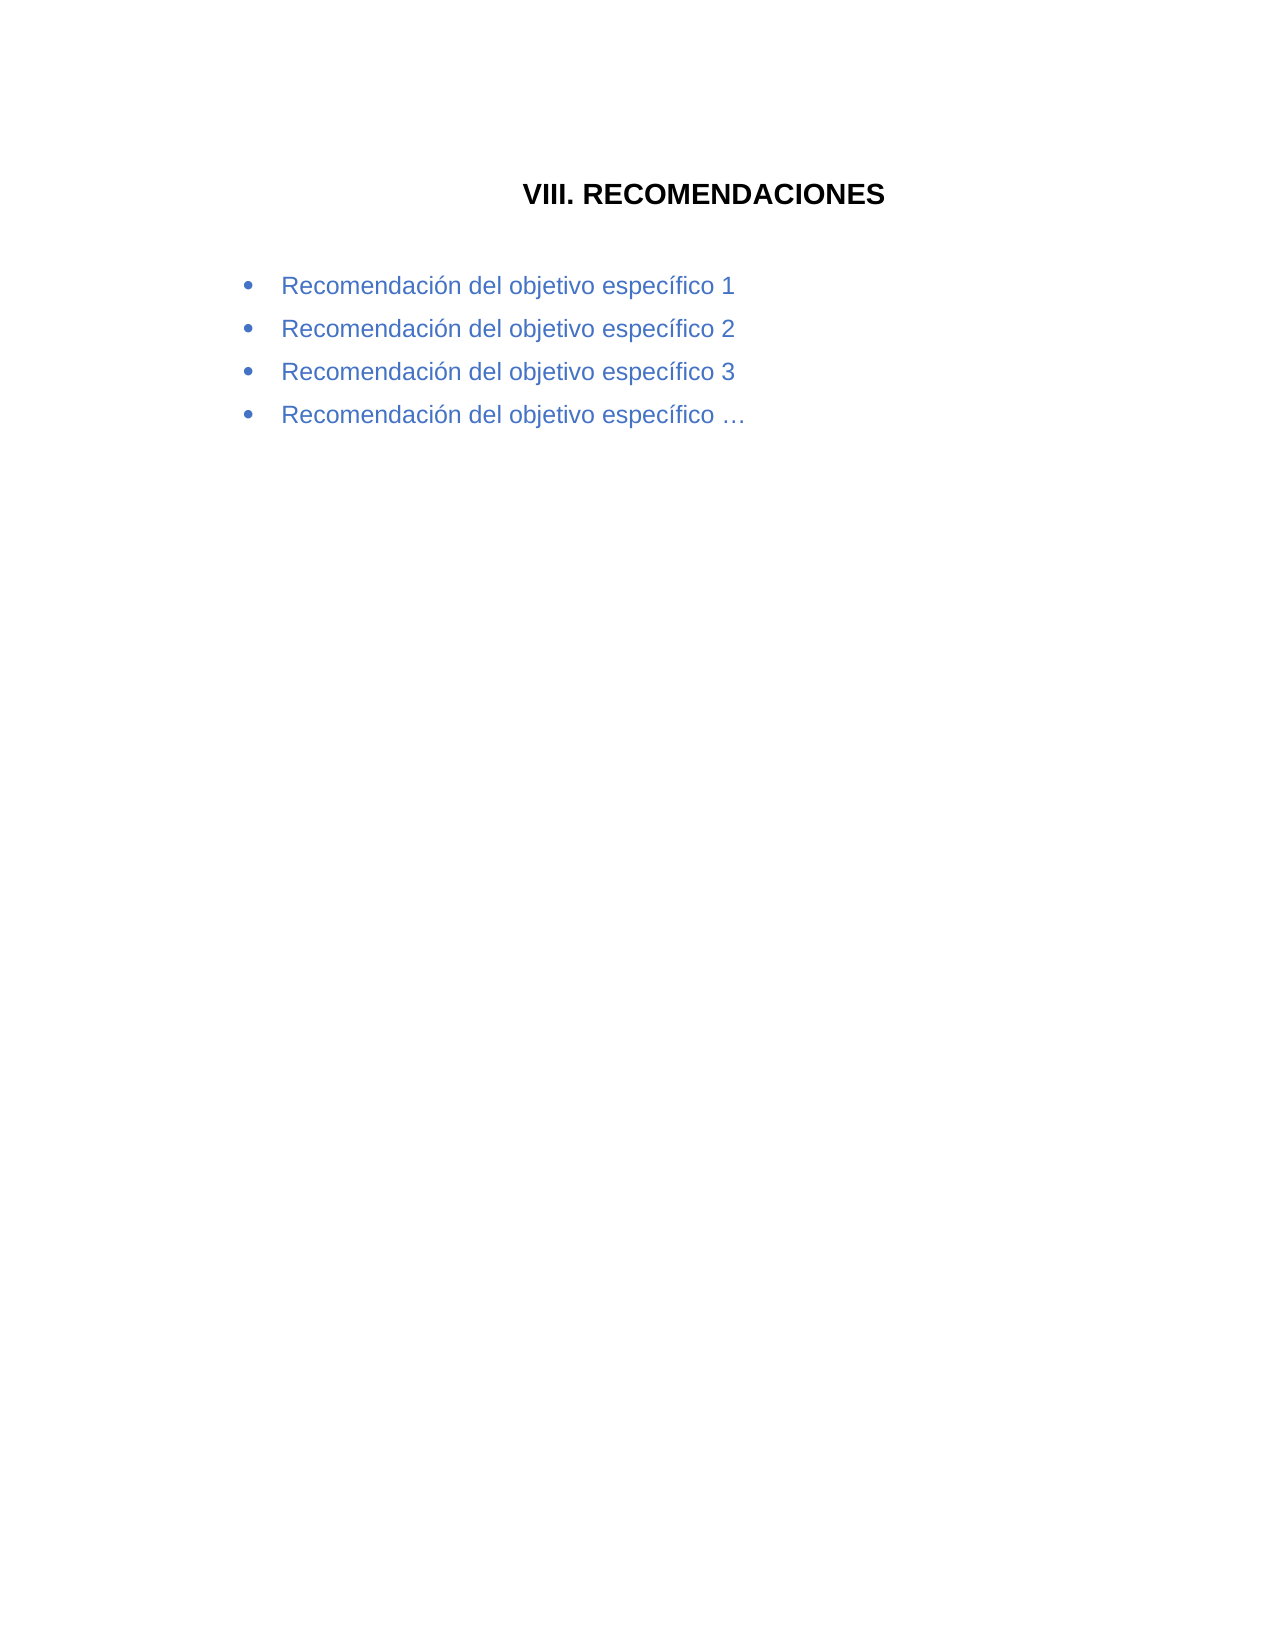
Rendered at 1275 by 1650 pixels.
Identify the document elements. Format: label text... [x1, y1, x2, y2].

list Recomendación del objetivo específico 2 [244, 314, 1127, 343]
text VIII. RECOMENDACIONES [207, 177, 1127, 211]
list Recomendación del objetivo específico … [244, 400, 1127, 429]
list Recomendación del objetivo específico 1 [244, 271, 1127, 299]
list Recomendación del objetivo específico 3 [244, 357, 1127, 386]
